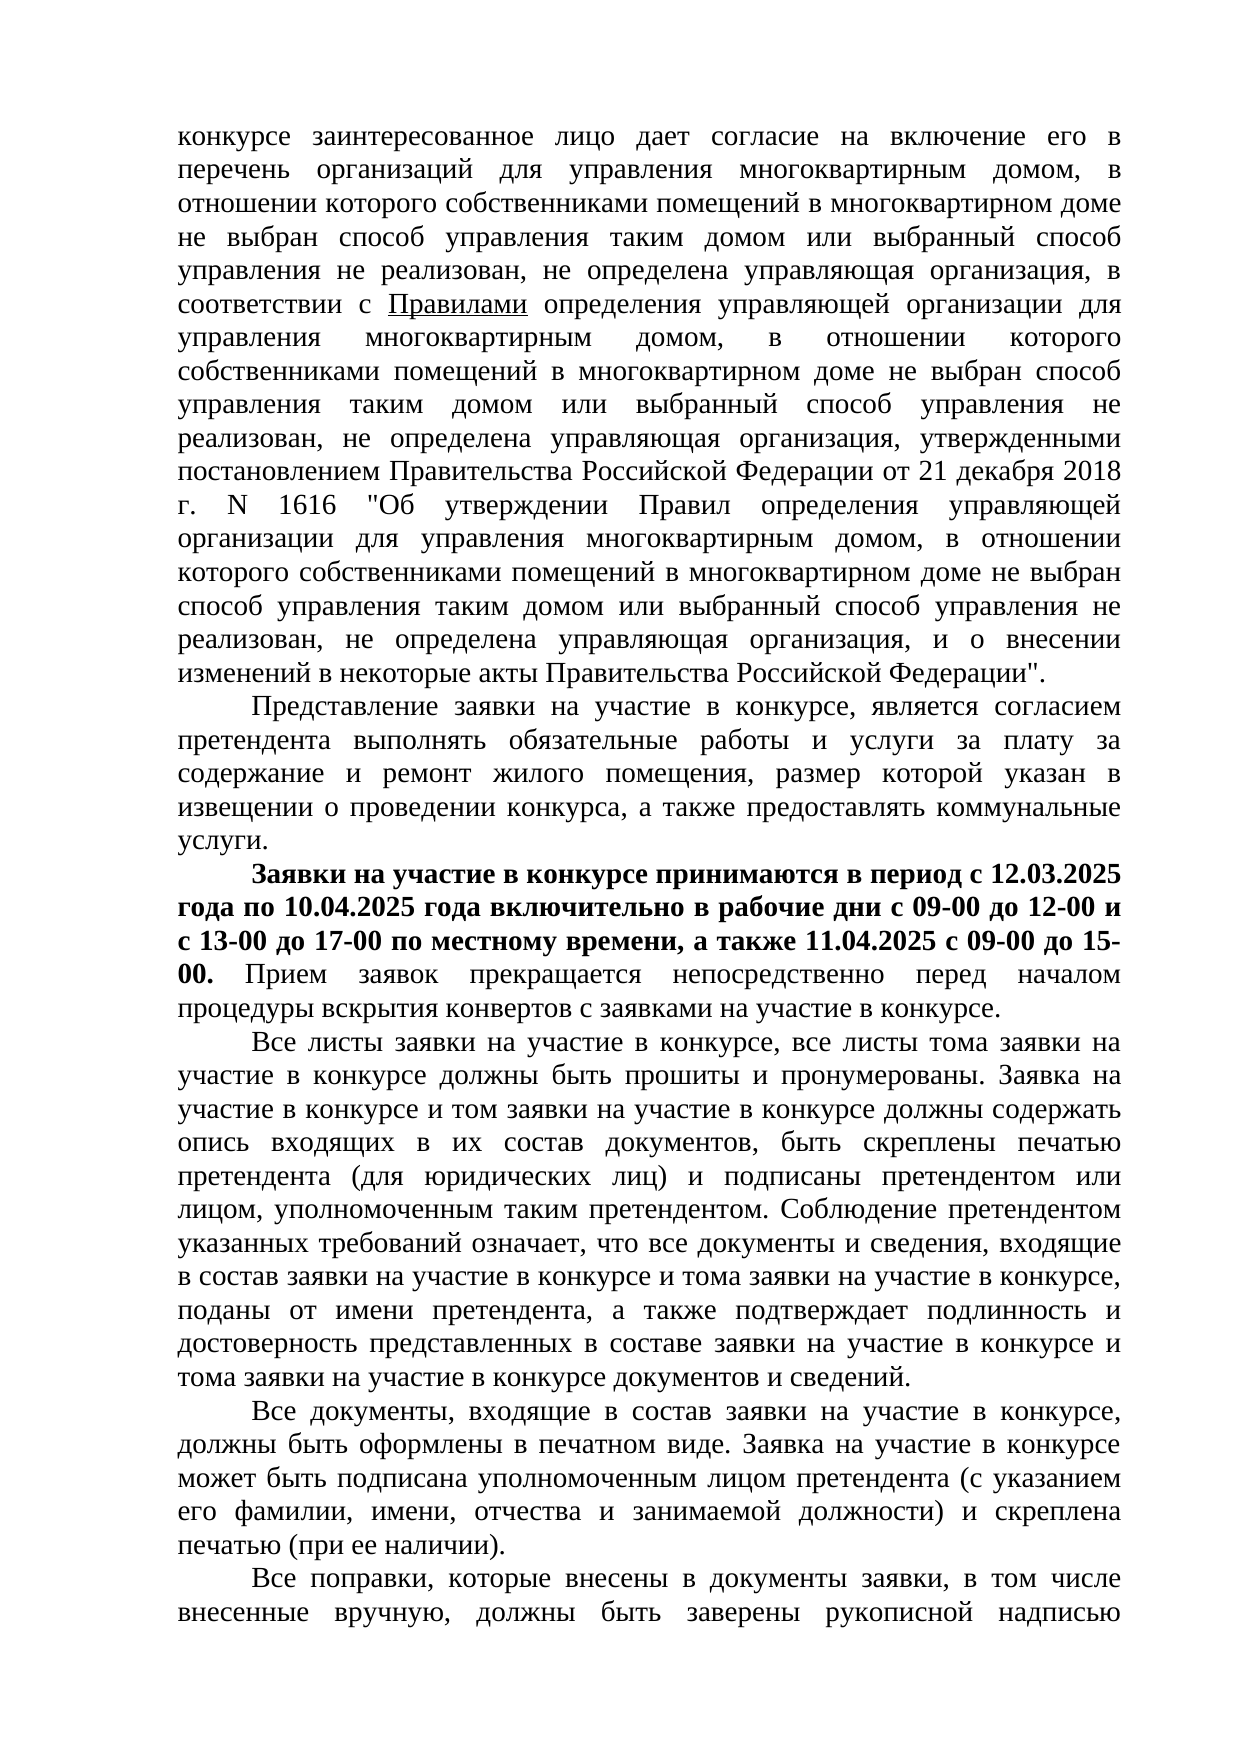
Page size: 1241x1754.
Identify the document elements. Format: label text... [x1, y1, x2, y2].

text Все документы, входящие в состав заявки на участие в конкурсе, должны быть оформлены в печатном виде. Заявка на участие в конкурсе может быть подписана уполномоченным лицом претендента (с указанием его фамилии, имени, отчества и занимаемой должности) и скреплена печатью (при ее наличии). [177, 1393, 1122, 1560]
text Заявки на участие в конкурсе принимаются в период с 12.03.2025 года по 10.04.2025 года включительно в рабочие дни с 09-00 до 12-00 и с 13-00 до 17-00 по местному времени, а также 11.04.2025 с 09-00 до 15-00. Прием заявок прекращается непосредственно перед началом процедуры вскрытия конвертов с заявками на участие в конкурсе. [177, 856, 1122, 1024]
text Все листы заявки на участие в конкурсе, все листы тома заявки на участие в конкурсе должны быть прошиты и пронумерованы. Заявка на участие в конкурсе и том заявки на участие в конкурсе должны содержать опись входящих в их состав документов, быть скреплены печатью претендента (для юридических лиц) и подписаны претендентом или лицом, уполномоченным таким претендентом. Соблюдение претендентом указанных требований означает, что все документы и сведения, входящие в состав заявки на участие в конкурсе и тома заявки на участие в конкурсе, поданы от имени претендента, а также подтверждает подлинность и достоверность представленных в составе заявки на участие в конкурсе и тома заявки на участие в конкурсе документов и сведений. [177, 1024, 1122, 1393]
text Представление заявки на участие в конкурсе, является согласием претендента выполнять обязательные работы и услуги за плату за содержание и ремонт жилого помещения, размер которой указан в извещении о проведении конкурса, а также предоставлять коммунальные услуги. [177, 688, 1122, 856]
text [177, 118, 1122, 688]
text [177, 1560, 1122, 1627]
